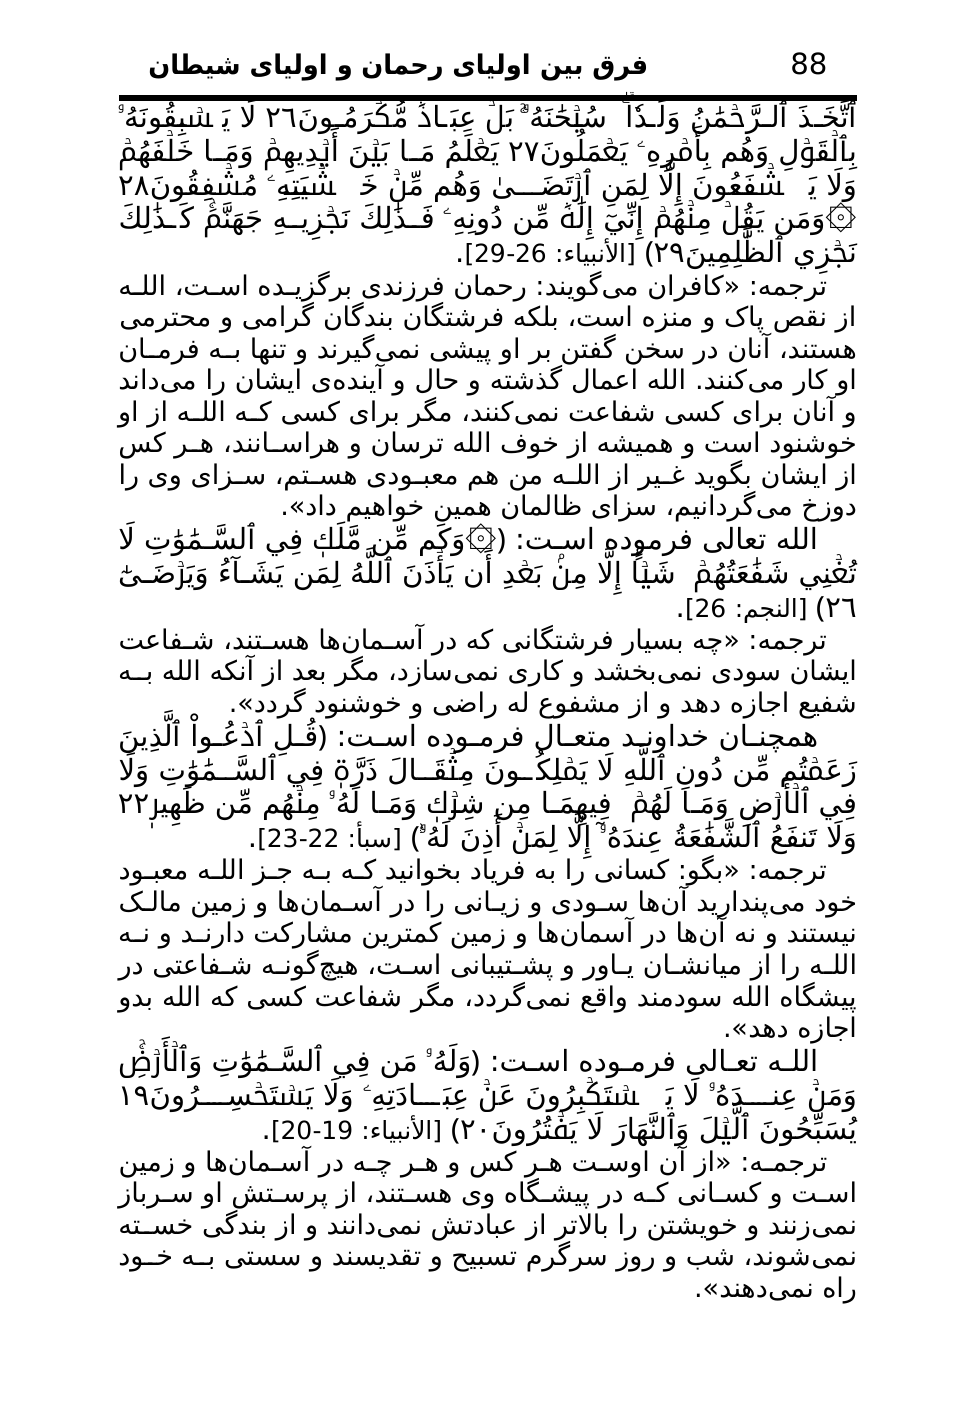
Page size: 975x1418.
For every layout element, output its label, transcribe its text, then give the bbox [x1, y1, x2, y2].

text همچنان خداوند متعال فرموده است: ﴿قُلِ ٱدۡعُواْ ٱلَّذِينَ زَعَمۡتُم مِّن دُونِ ٱللَّهِ لَا يَمۡلِكُونَ مِثۡقَالَ ذَرَّةٖ فِي ٱلسَّمَٰوَٰتِ وَلَا فِي ٱلۡأَرۡضِ وَمَا لَهُمۡ فِيهِمَا مِن شِرۡكٖ وَمَا لَهُۥ مِنۡهُم مِّن ظَهِيرٖ٢٢ وَلَا تَنفَعُ ٱلشَّفَٰعَةُ عِندَهُۥٓ إِلَّا لِمَنۡ أَذِنَ لَهُۥۚ﴾ [سبأ: 22-23]. [118, 719, 857, 855]
text ترجمه: «چه بسیار فرشتگانی که در آسمان‌ها هستند، شفاعت ایشان سودی نمی‌بخشد و کاری نمی‌سازد، مگر بعد از آنکه الله به شفیع اجازه دهد و از مشفوع له راضی و خوشنود گردد». [118, 624, 857, 719]
text الله تعالی فرموده است: ﴿وَلَهُۥ مَن فِي ٱلسَّمَٰوَٰتِ وَٱلۡأَرۡضِۚ وَمَنۡ عِندَهُۥ لَا يَسۡتَكۡبِرُونَ عَنۡ عِبَادَتِهِۦ وَلَا يَسۡتَحۡسِرُونَ١٩ يُسَبِّحُونَ ٱلَّيۡلَ وَٱلنَّهَارَ لَا يَفۡتُرُونَ٢٠﴾ [الأنبياء: 19-20]. [118, 1044, 857, 1146]
text ترجمه: «بگو: کسانی را به فریاد بخوانید که به جز الله معبود خود می‌پندارید آن‌ها سودی و زیانی را در آسمان‌ها و زمین مالک نیستند و نه آن‌ها در آسمان‌ها و زمین کمترین مشارکت دارند و نه الله را از میانشان یاور و پشتیبانی است، هیچ‌گونه شفاعتی در پیشگاه الله سودمند واقع نمی‌گردد، مگر شفاعت کسی که الله بدو اجازه دهد». [118, 855, 857, 1044]
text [118, 100, 857, 270]
text ترجمه: «کافران می‌گویند: رحمان فرزندی برگزیده است، الله از نقص پاک و منزه است، بلکه فرشتگان بندگان گرامی و محترمی هستند، آنان در سخن گفتن بر او پیشی نمی‌گیرند و تنها به فرمان او کار می‌کنند. الله اعمال گذشته و حال و آینده‌ی ایشان را می‌داند و آنان برای کسی شفاعت نمی‌کنند، مگر برای کسی که الله از او خوشنود است و همیشه از خوف الله ترسان و هراسانند، هر کس از ایشان بگوید غیر از الله من هم معبودی هستم، سزای وی را دوزخ می‌گردانیم، سزای ظالمان همین خواهیم داد». [118, 270, 857, 522]
text الله تعالی فرموده است: ﴿۞وَكَم مِّن مَّلَكٖ فِي ٱلسَّمَٰوَٰتِ لَا تُغۡنِي شَفَٰعَتُهُمۡ شَيۡ‍ًٔا إِلَّا مِنۢ بَعۡدِ أَن يَأۡذَنَ ٱللَّهُ لِمَن يَشَآءُ وَيَرۡضَىٰٓ٢٦﴾ [النجم: 26]. [118, 522, 857, 624]
text ترجمه: «از آن اوست هر کس و هر چه در آسمان‌ها و زمین است و کسانی که در پیشگاه وی هستند، از پرستش او سرباز نمی‌زنند و خویشتن را بالاتر از عبادتش نمی‌دانند و از بندگی خسته نمی‌شوند، شب و روز سرگرم تسبیح و تقدیسند و سستی به خود راه نمی‌دهند». [118, 1146, 857, 1304]
